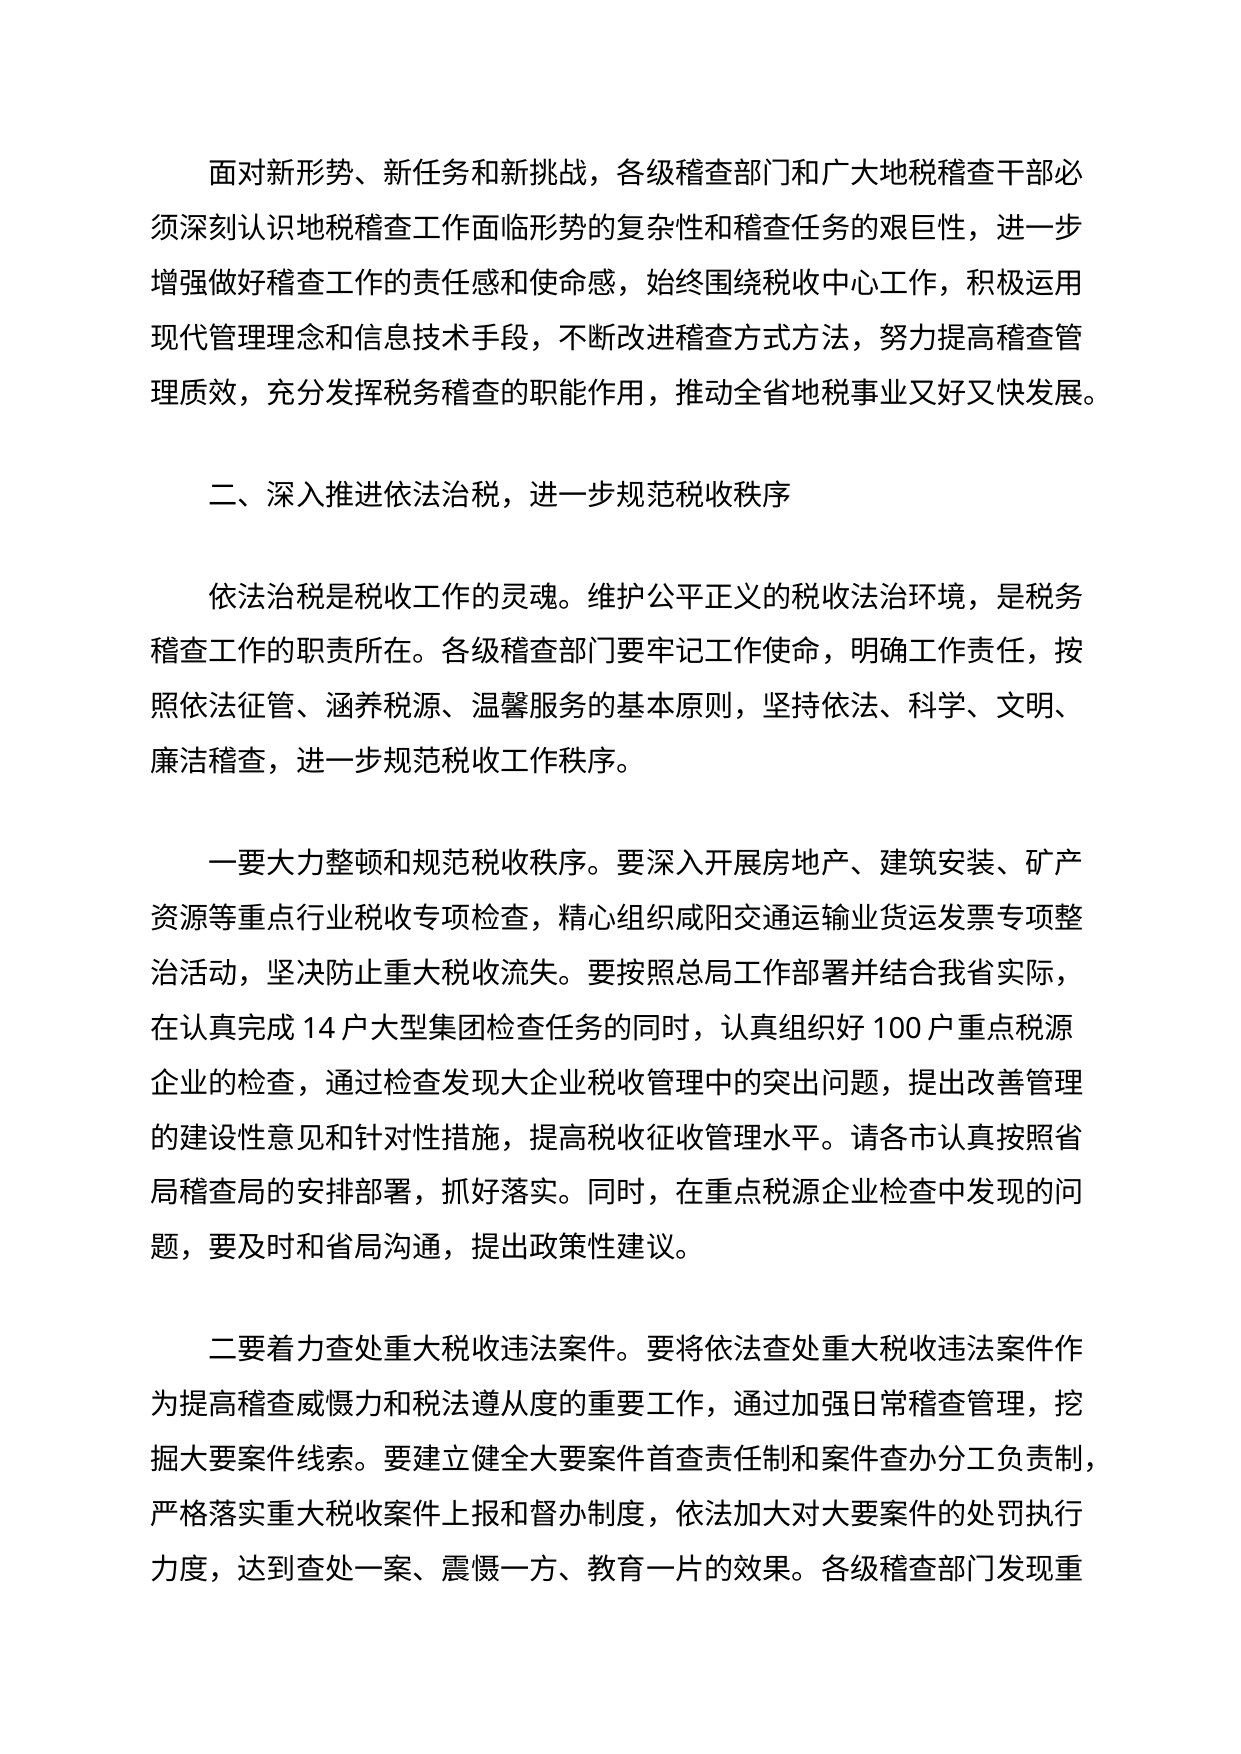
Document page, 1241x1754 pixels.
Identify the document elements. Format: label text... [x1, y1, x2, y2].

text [150, 1326, 1090, 1588]
text 依法治税是税收工作的灵魂。维护公平正义的税收法治环境，是税务稽查工作的职责所在。各级稽查部门要牢记工作使命，明确工作责任，按照依法征管、涵养税源、温馨服务的基本原则，坚持依法、科学、文明、廉洁稽查，进一步规范税收工作秩序。 [150, 573, 1090, 780]
text 面对新形势、新任务和新挑战，各级稽查部门和广大地税稽查干部必须深刻认识地税稽查工作面临形势的复杂性和稽查任务的艰巨性，进一步增强做好稽查工作的责任感和使命感，始终围绕税收中心工作，积极运用现代管理理念和信息技术手段，不断改进稽查方式方法，努力提高稽查管理质效，充分发挥税务稽查的职能作用，推动全省地税事业又好又快发展。 [150, 150, 1090, 412]
text 二、深入推进依法治税，进一步规范税收秩序 [150, 471, 1090, 514]
text 一要大力整顿和规范税收秩序。要深入开展房地产、建筑安装、矿产资源等重点行业税收专项检查，精心组织咸阳交通运输业货运发票专项整治活动，坚决防止重大税收流失。要按照总局工作部署并结合我省实际，在认真完成14户大型集团检查任务的同时，认真组织好100户重点税源企业的检查，通过检查发现大企业税收管理中的突出问题，提出改善管理的建设性意见和针对性措施，提高税收征收管理水平。请各市认真按照省局稽查局的安排部署，抓好落实。同时，在重点税源企业检查中发现的问题，要及时和省局沟通，提出政策性建议。 [150, 839, 1090, 1266]
